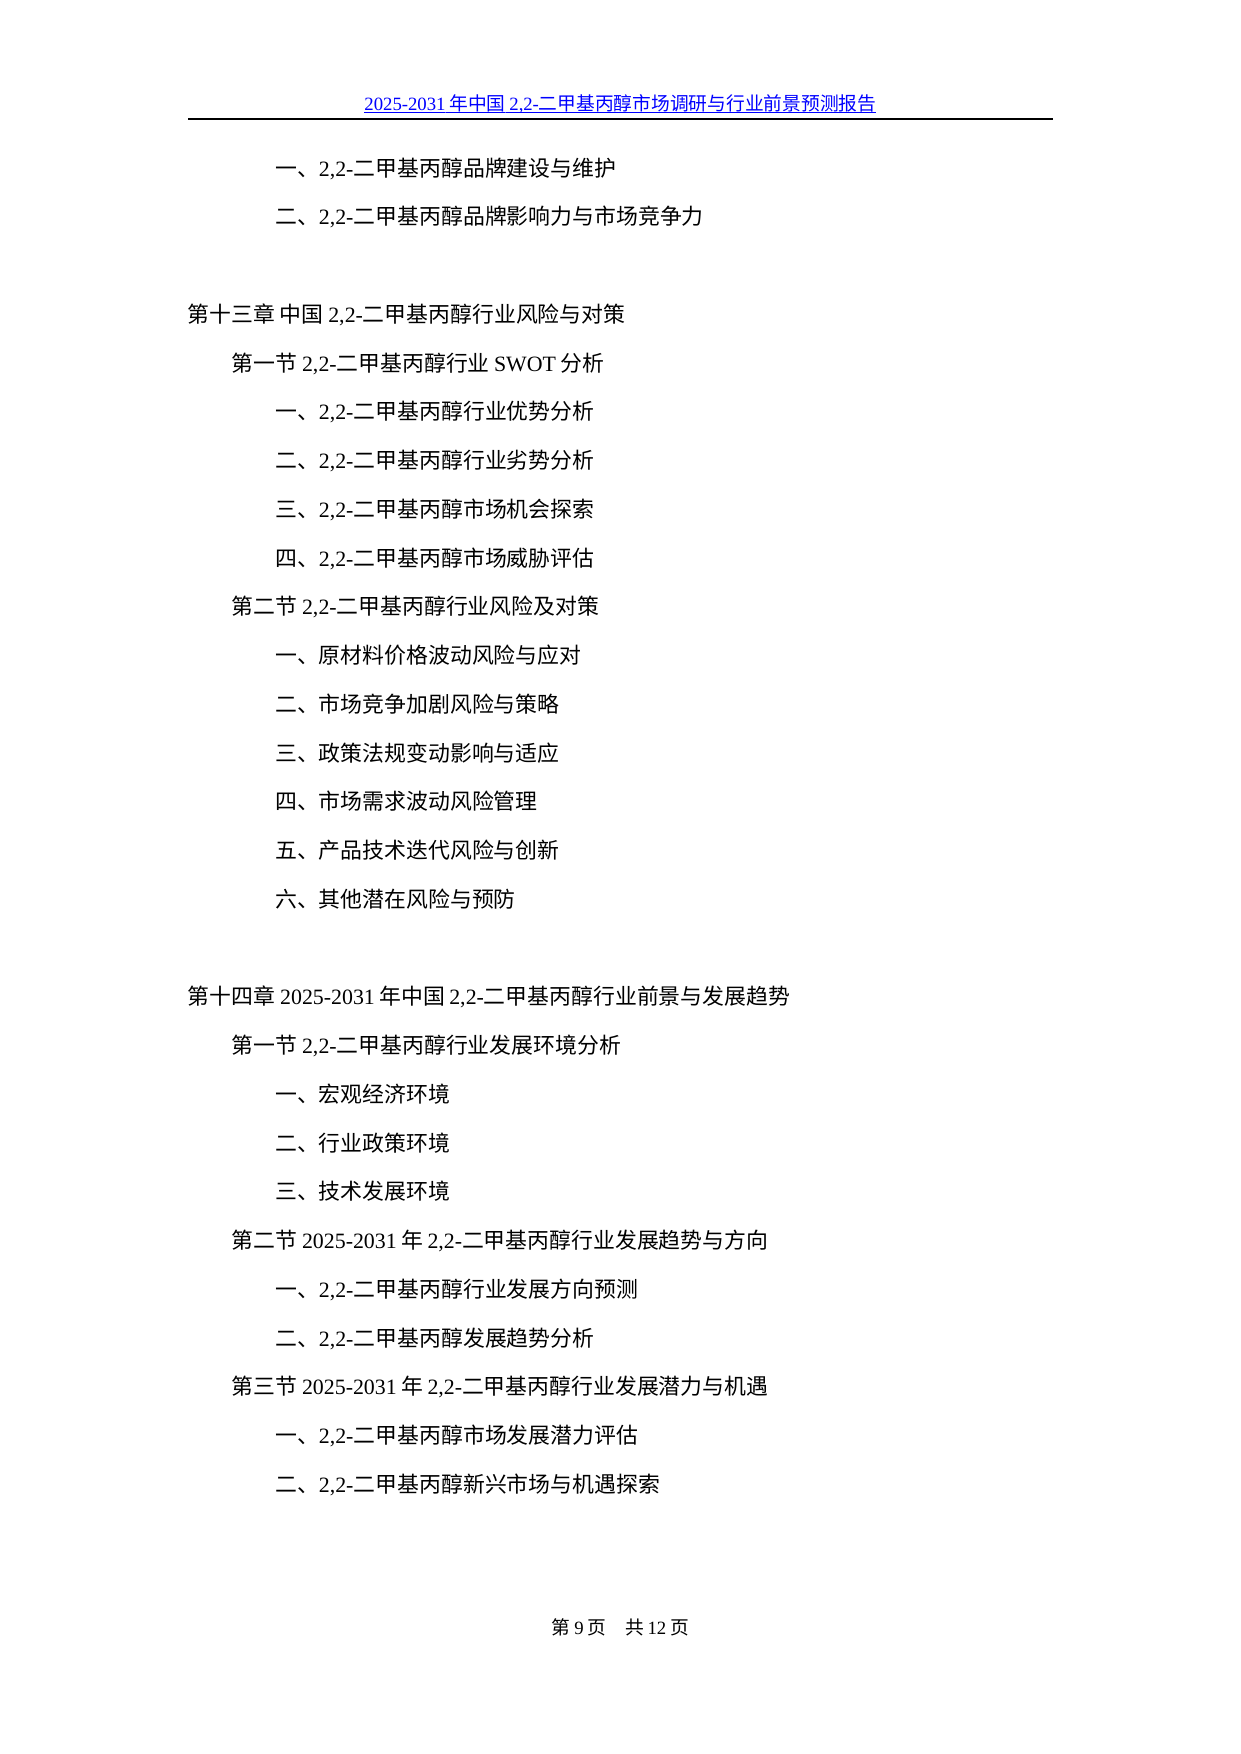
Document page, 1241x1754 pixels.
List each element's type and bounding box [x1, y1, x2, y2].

text [187, 150, 1053, 1499]
